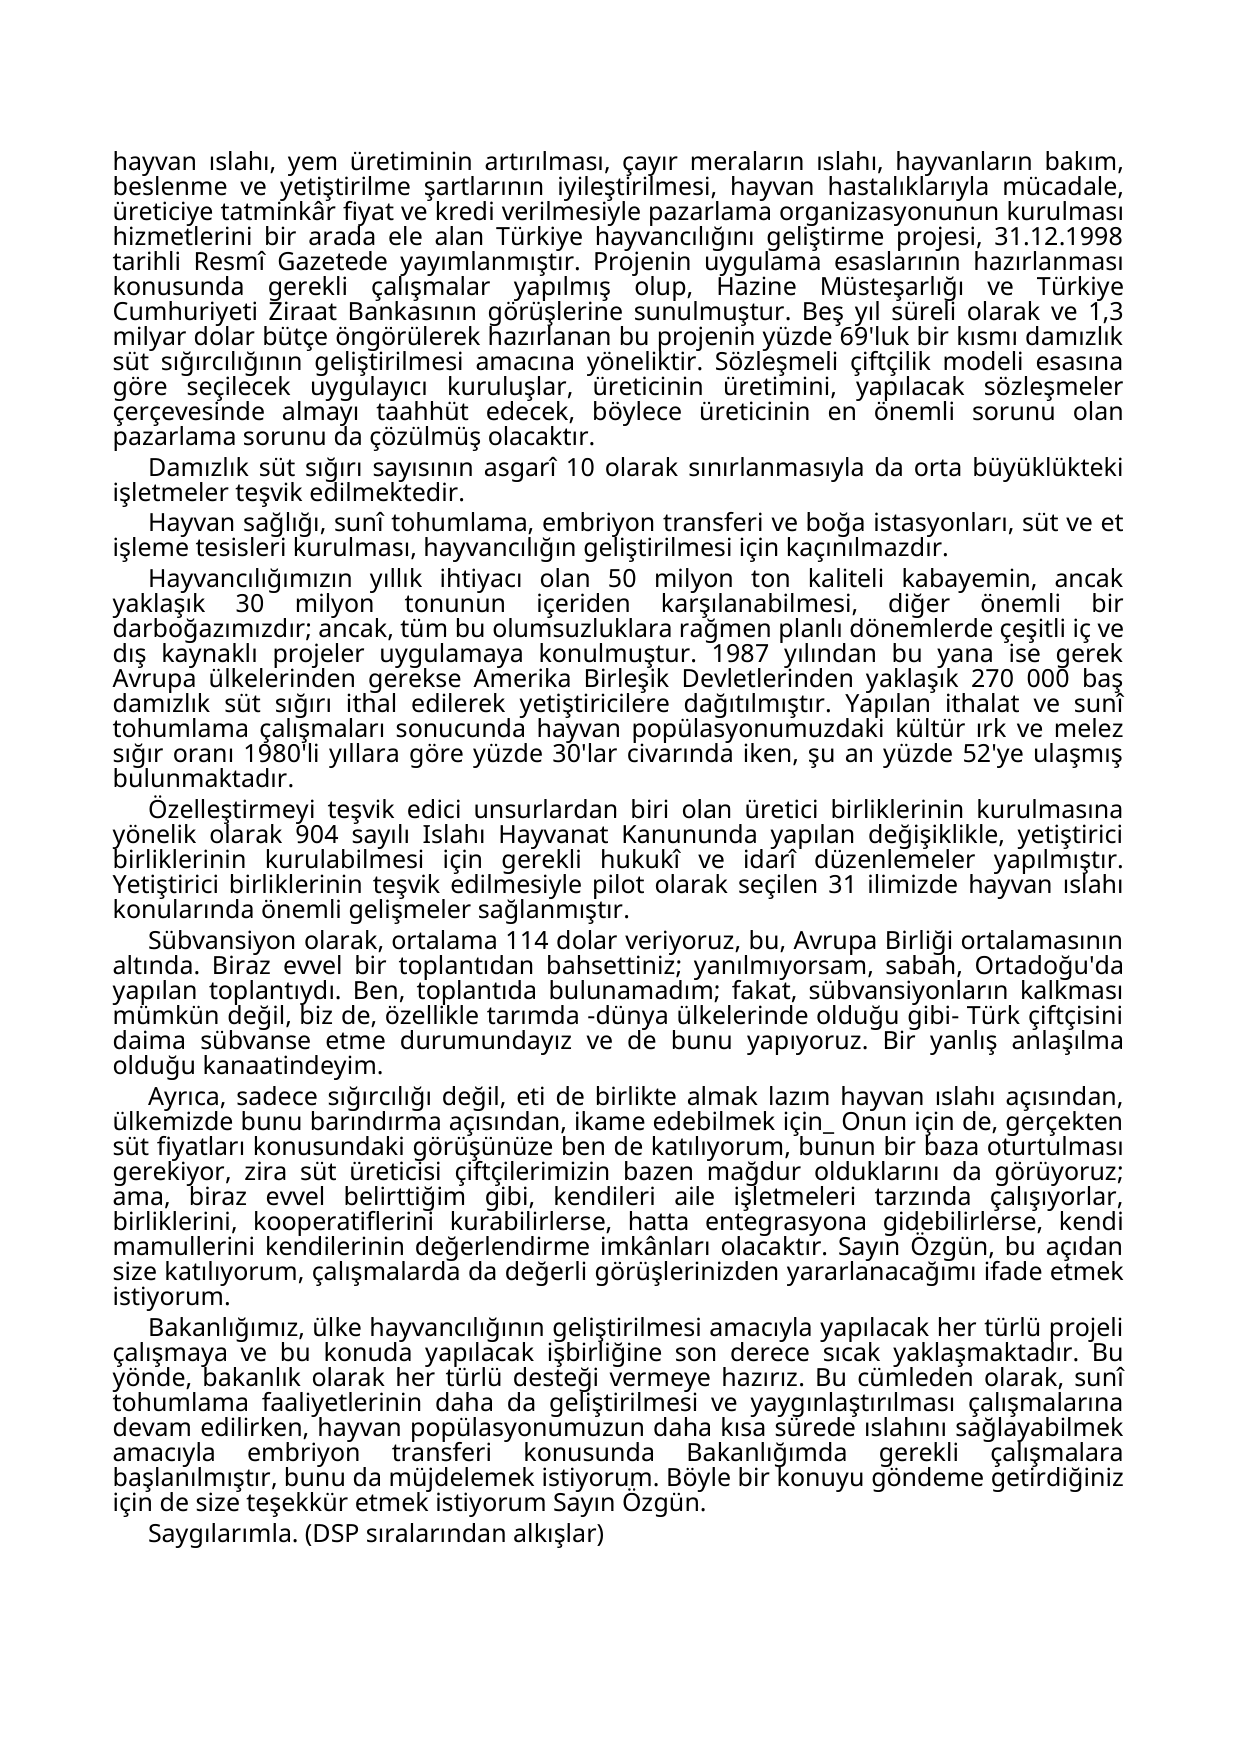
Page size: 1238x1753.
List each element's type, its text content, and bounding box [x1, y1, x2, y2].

text Bakanlığımız, ülke hayvancılığının geliştirilmesi amacıyla yapılacak her türlü projeli çalışmaya ve bu konuda yapılacak işbirliğine son derece sıcak yaklaşmaktadır. Bu yönde, bakanlık olarak her türlü desteği vermeye hazırız. Bu cümleden olarak, sunî tohumlama faaliyetlerinin daha da geliştirilmesi ve yaygınlaştırılması çalışmalarına devam edilirken, hayvan popülasyonumuzun daha kısa sürede ıslahını sağlayabilmek amacıyla embriyon transferi konusunda Bakanlığımda gerekli çalışmalara başlanılmıştır, bunu da müjdelemek istiyorum. Böyle bir konuyu göndeme getirdiğiniz için de size teşekkür etmek istiyorum Sayın Özgün. [112, 1317, 1125, 1517]
text Ayrıca, sadece sığırcılığı değil, eti de birlikte almak lazım hayvan ıslahı açısından, ülkemizde bunu barındırma açısından, ikame edebilmek için_ Onun için de, gerçekten süt fiyatları konusundaki görüşünüze ben de katılıyorum, bunun bir baza oturtulması gerekiyor, zira süt üreticisi çiftçilerimizin bazen mağdur olduklarını da görüyoruz; ama, biraz evvel belirttiğim gibi, kendileri aile işletmeleri tarzında çalışıyorlar, birliklerini, kooperatiflerini kurabilirlerse, hatta entegrasyona gidebilirlerse, kendi mamullerini kendilerinin değerlendirme imkânları olacaktır. Sayın Özgün, bu açıdan size katılıyorum, çalışmalarda da değerli görüşlerinizden yararlanacağımı ifade etmek istiyorum. [112, 1086, 1125, 1311]
text Saygılarımla. (DSP sıralarından alkışlar) [112, 1522, 1125, 1547]
text Damızlık süt sığırı sayısının asgarî 10 olarak sınırlanmasıyla da orta büyüklükteki işletmeler teşvik edilmektedir. [112, 456, 1125, 506]
text Özelleştirmeyi teşvik edici unsurlardan biri olan üretici birliklerinin kurulmasına yönelik olarak 904 sayılı Islahı Hayvanat Kanununda yapılan değişiklikle, yetiştirici birliklerinin kurulabilmesi için gerekli hukukî ve idarî düzenlemeler yapılmıştır. Yetiştirici birliklerinin teşvik edilmesiyle pilot olarak seçilen 31 ilimizde hayvan ıslahı konularında önemli gelişmeler sağlanmıştır. [112, 799, 1125, 924]
text Hayvan sağlığı, sunî tohumlama, embriyon transferi ve boğa istasyonları, süt ve et işleme tesisleri kurulması, hayvancılığın geliştirilmesi için kaçınılmazdır. [112, 512, 1125, 562]
text Hayvancılığımızın yıllık ihtiyacı olan 50 milyon ton kaliteli kabayemin, ancak yaklaşık 30 milyon tonunun içeriden karşılanabilmesi, diğer önemli bir darboğazımızdır; ancak, tüm bu olumsuzluklara rağmen planlı dönemlerde çeşitli iç ve dış kaynaklı projeler uygulamaya konulmuştur. 1987 yılından bu yana ise gerek Avrupa ülkelerinden gerekse Amerika Birleşik Devletlerinden yaklaşık 270 000 baş damızlık süt sığırı ithal edilerek yetiştiricilere dağıtılmıştır. Yapılan ithalat ve sunî tohumlama çalışmaları sonucunda hayvan popülasyonumuzdaki kültür ırk ve melez sığır oranı 1980'li yıllara göre yüzde 30'lar civarında iken, şu an yüzde 52'ye ulaşmış bulunmaktadır. [112, 568, 1125, 793]
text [112, 150, 1125, 450]
text Sübvansiyon olarak, ortalama 114 dolar veriyoruz, bu, Avrupa Birliği ortalamasının altında. Biraz evvel bir toplantıdan bahsettiniz; yanılmıyorsam, sabah, Ortadoğu'da yapılan toplantıydı. Ben, toplantıda bulunamadım; fakat, sübvansiyonların kalkması mümkün değil, biz de, özellikle tarımda -dünya ülkelerinde olduğu gibi- Türk çiftçisini daima sübvanse etme durumundayız ve de bunu yapıyoruz. Bir yanlış anlaşılma olduğu kanaatindeyim. [112, 930, 1125, 1080]
